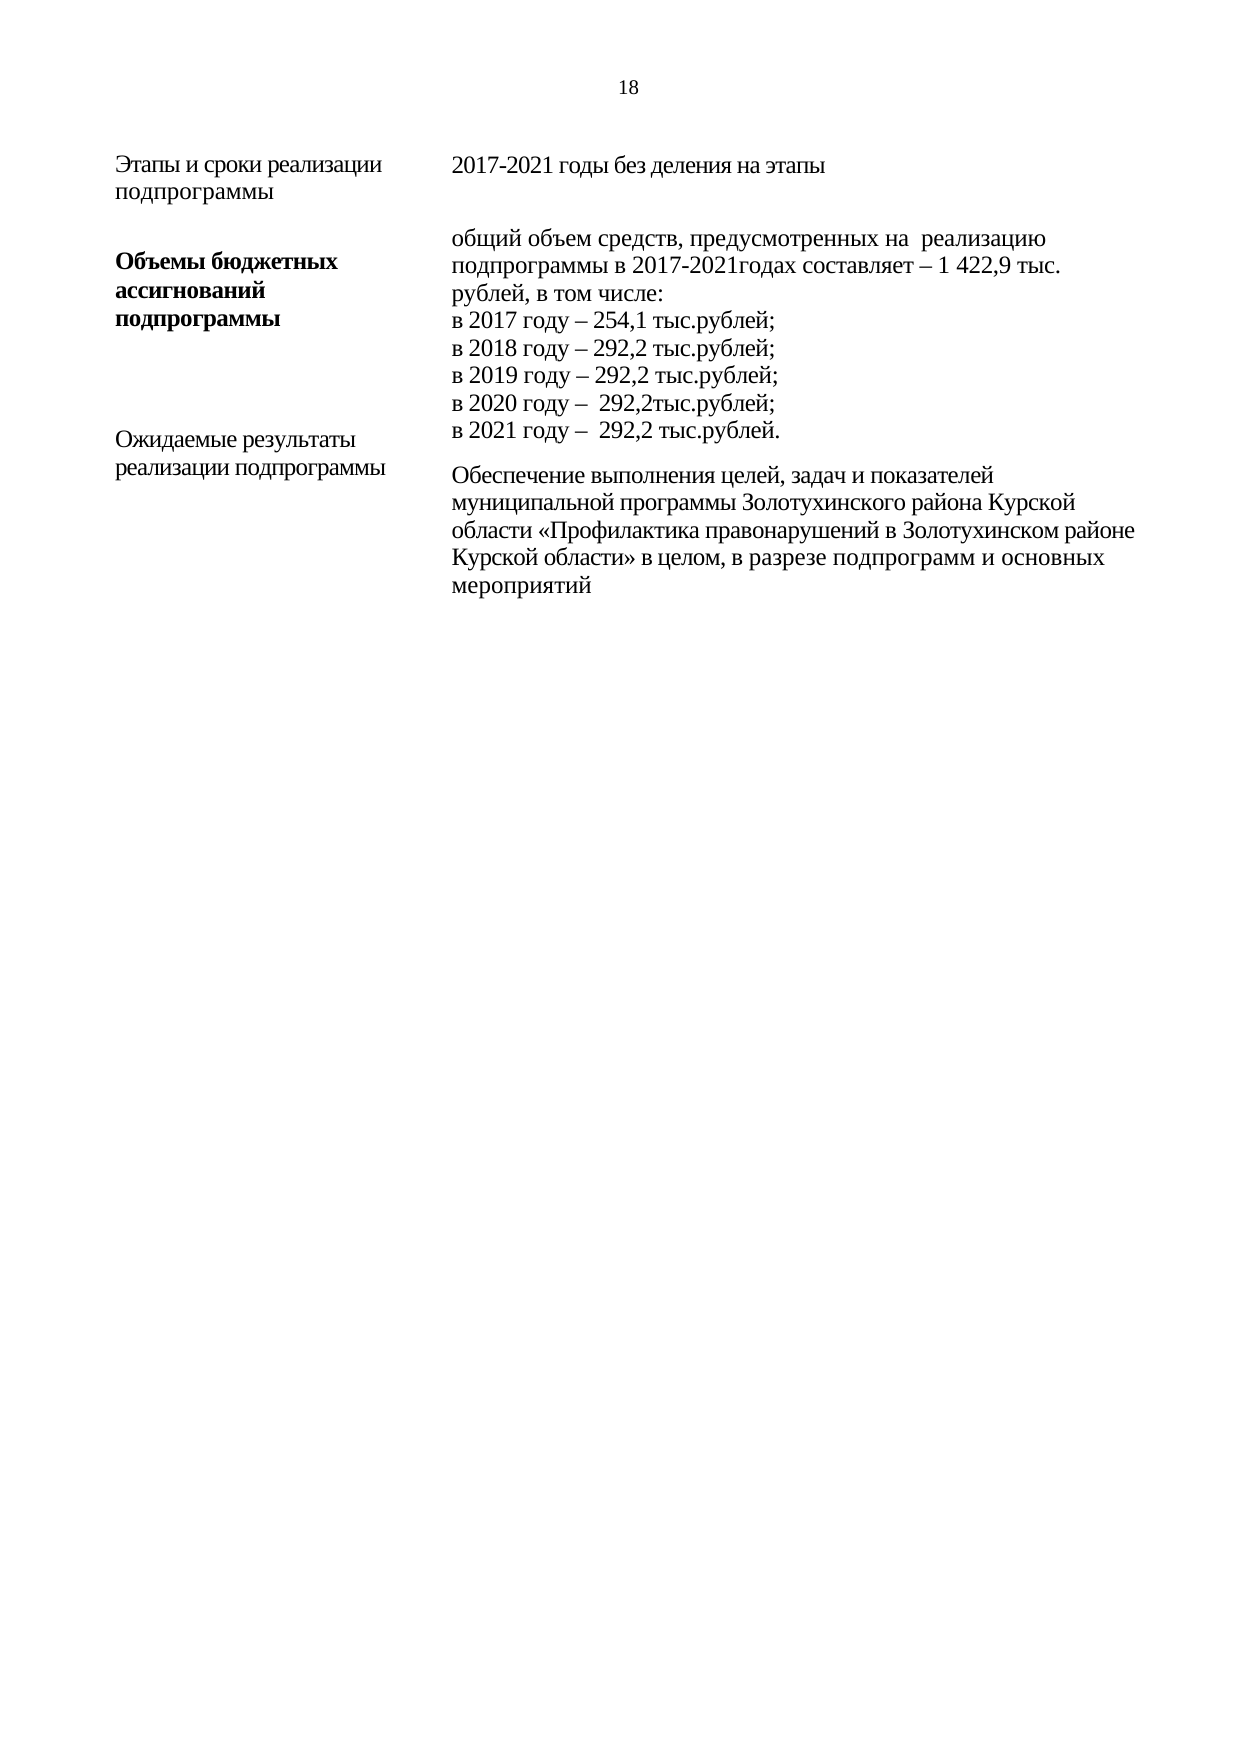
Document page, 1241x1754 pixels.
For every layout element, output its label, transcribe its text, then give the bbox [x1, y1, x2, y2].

text Ожидаемые результаты реализации подпрограммы [115, 426, 388, 481]
text в 2019 году – 292,2 тыс.рублей; [451, 362, 1142, 389]
text 2017-2021 годы без деления на этапы [451, 151, 1142, 179]
text Объемы бюджетных [115, 246, 388, 275]
text общий объем средств, предусмотренных на реализацию подпрограммы в 2017-2021годах составляет – 1 422,9 тыс. рублей, в том числе: [451, 224, 1142, 307]
text Обеспечение выполнения целей, задач и показателей муниципальной программы Золотухинского района Курской области «Профилактика правонарушений в Золотухинском районе Курской области» в целом, в разрезе подпрограмм и основных мероприятий [451, 461, 1142, 599]
text Этапы и сроки реализации подпрограммы [115, 151, 388, 204]
text в 2017 году – 254,1 тыс.рублей; [451, 307, 1142, 334]
text в 2020 году – 292,2тыс.рублей; [451, 389, 1142, 417]
text подпрограммы [115, 303, 388, 332]
text в 2021 году – 292,2 тыс.рублей. [451, 417, 1142, 444]
text в 2018 году – 292,2 тыс.рублей; [451, 334, 1142, 362]
text ассигнований [115, 275, 388, 303]
